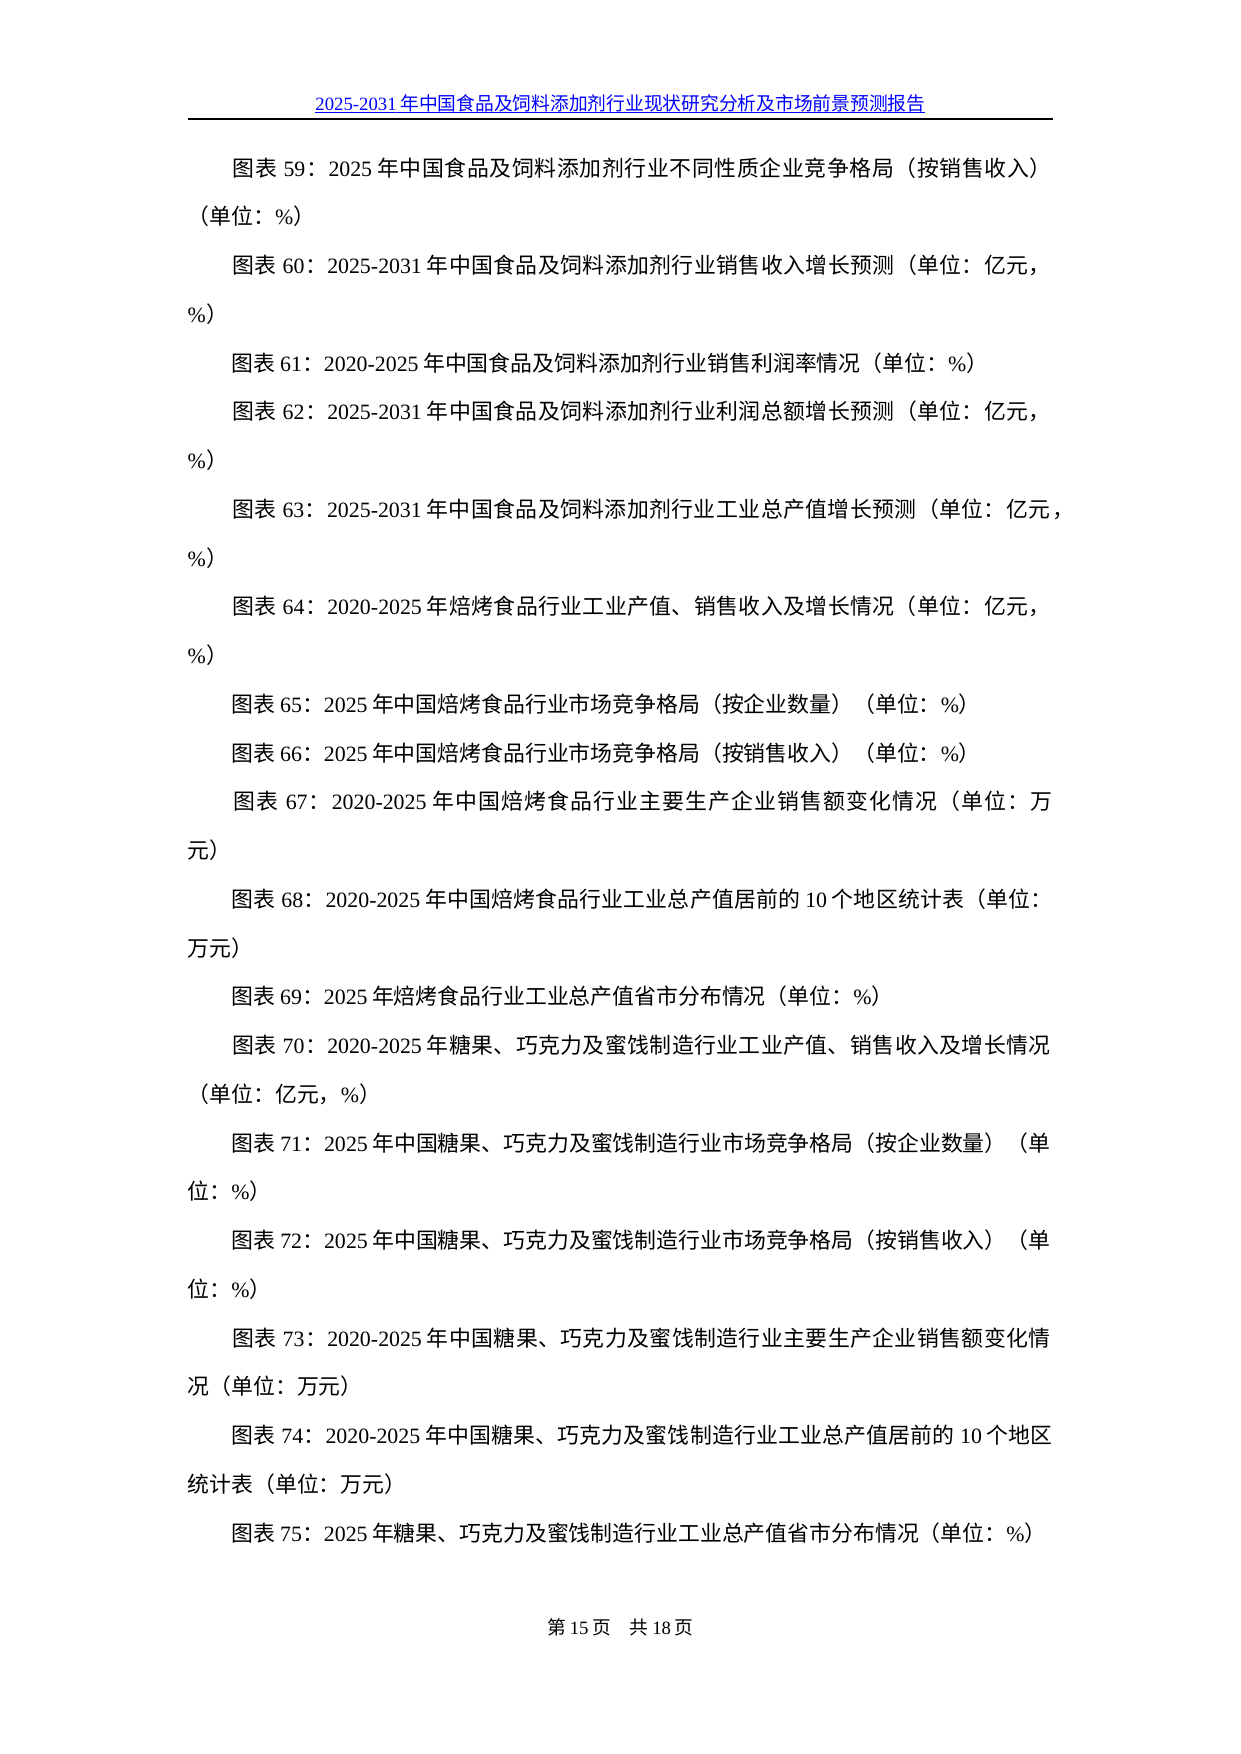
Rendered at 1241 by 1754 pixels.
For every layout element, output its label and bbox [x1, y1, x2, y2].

text [187, 150, 1053, 1548]
